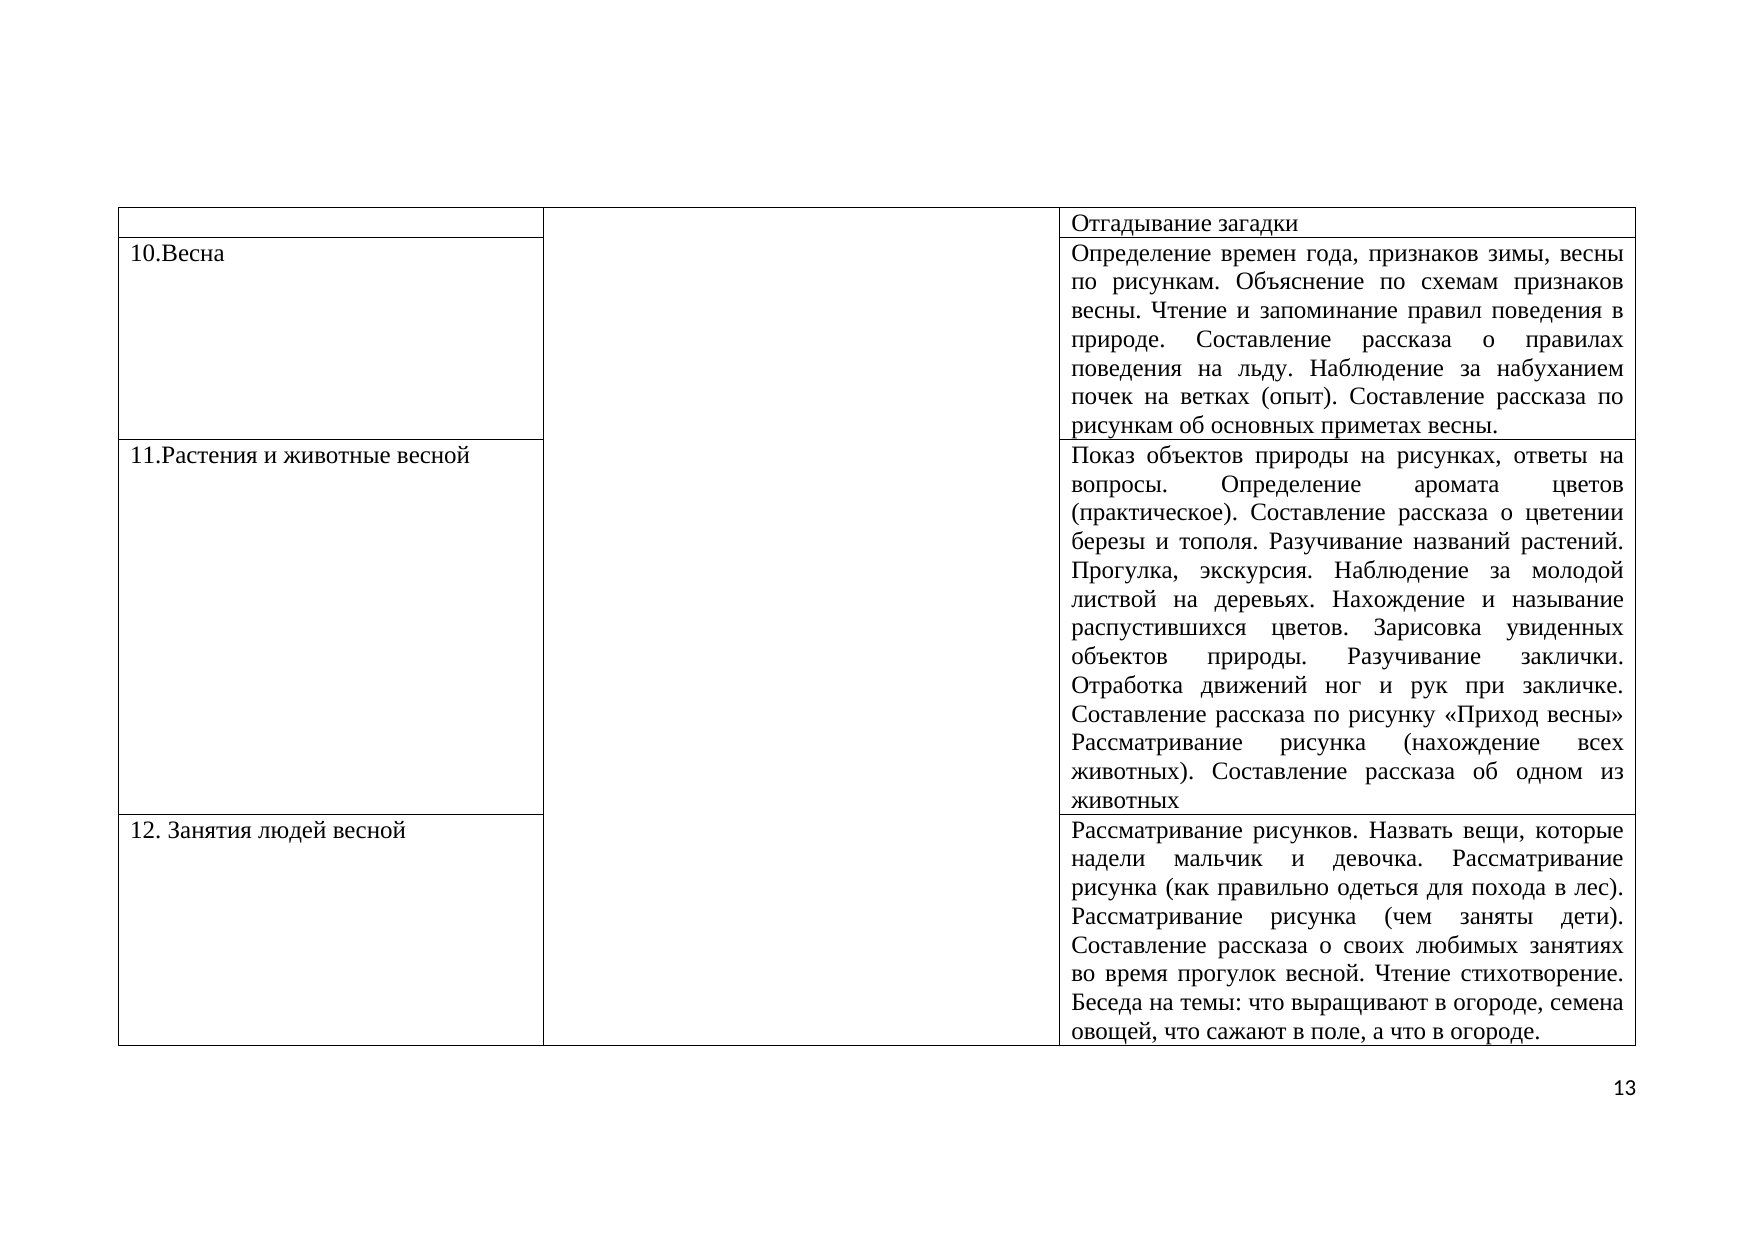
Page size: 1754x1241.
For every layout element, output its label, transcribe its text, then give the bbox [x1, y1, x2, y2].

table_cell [119, 208, 543, 237]
table_cell 11.Растения и животные весной [119, 440, 543, 814]
table_cell 12. Занятия людей весной [119, 815, 543, 1045]
table_cell Показ объектов природы на рисунках, ответы на вопросы. Определение аромата цветов (практическое). Составление рассказа о цветении березы и тополя. Разучивание названий растений. Прогулка, экскурсия. Наблюдение за молодой листвой на деревьях. Нахождение и называние распустившихся цветов. Зарисовка увиденных объектов природы. Разучивание заклички. Отработка движений ног и рук при закличке. Составление рассказа по рисунку «Приход весны» Рассматривание рисунка (нахождение всех животных). Составление рассказа об одном из животных [1060, 440, 1635, 814]
table_cell Определение времен года, признаков зимы, весны по рисункам. Объяснение по схемам признаков весны. Чтение и запоминание правил поведения в природе. Составление рассказа о правилах поведения на льду. Наблюдение за набуханием почек на ветках (опыт). Составление рассказа по рисункам об основных приметах весны. [1060, 238, 1635, 439]
table_cell 10.Весна [119, 238, 543, 439]
table_cell Рассматривание рисунков. Назвать вещи, которые надели мальчик и девочка. Рассматривание рисунка (как правильно одеться для похода в лес). Рассматривание рисунка (чем заняты дети). Составление рассказа о своих любимых занятиях во время прогулок весной. Чтение стихотворение. Беседа на темы: что выращивают в огороде, семена овощей, что сажают в поле, а что в огороде. [1060, 815, 1635, 1045]
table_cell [1060, 208, 1635, 237]
